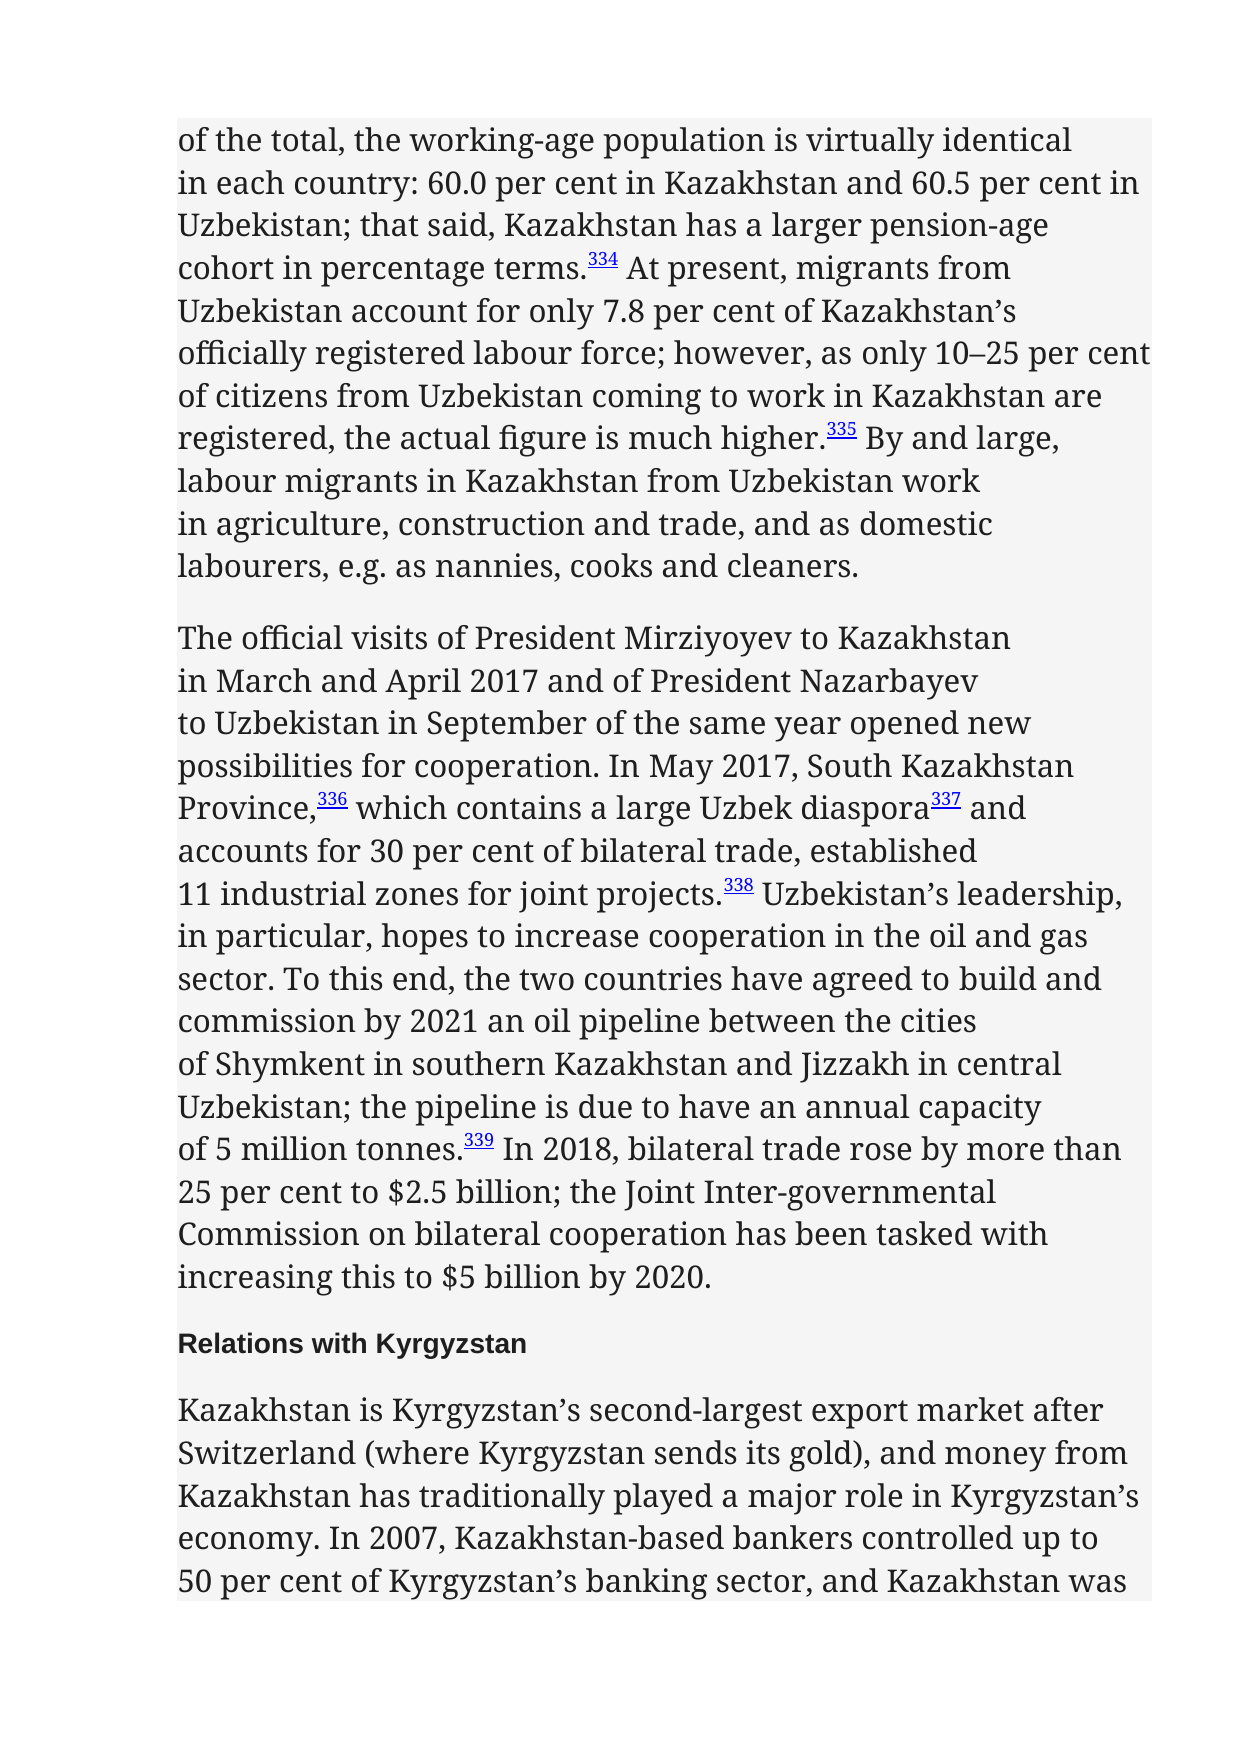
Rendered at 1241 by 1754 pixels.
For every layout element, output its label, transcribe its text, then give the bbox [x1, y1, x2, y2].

text The official visits of President Mirziyoyev to Kazakhstan in March and April 2017 and of President Nazarbayev to Uzbekistan in September of the same year opened new possibilities for cooperation. In May 2017, South Kazakhstan Province,336 which contains a large Uzbek diaspora337 and accounts for 30 per cent of bilateral trade, established 11 industrial zones for joint projects.338 Uzbekistan’s leadership, in particular, hopes to increase cooperation in the oil and gas sector. To this end, the two countries have agreed to build and commission by 2021 an oil pipeline between the cities of Shymkent in southern Kazakhstan and Jizzakh in central Uzbekistan; the pipeline is due to have an annual capacity of 5 million tonnes.339 In 2018, bilateral trade rose by more than 25 per cent to $2.5 billion; the Joint Inter-governmental Commission on bilateral cooperation has been tasked with increasing this to $5 billion by 2020. [177, 616, 1152, 1298]
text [177, 1388, 1152, 1601]
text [177, 118, 1152, 587]
text Relations with Kyrgyzstan [177, 1327, 1152, 1359]
